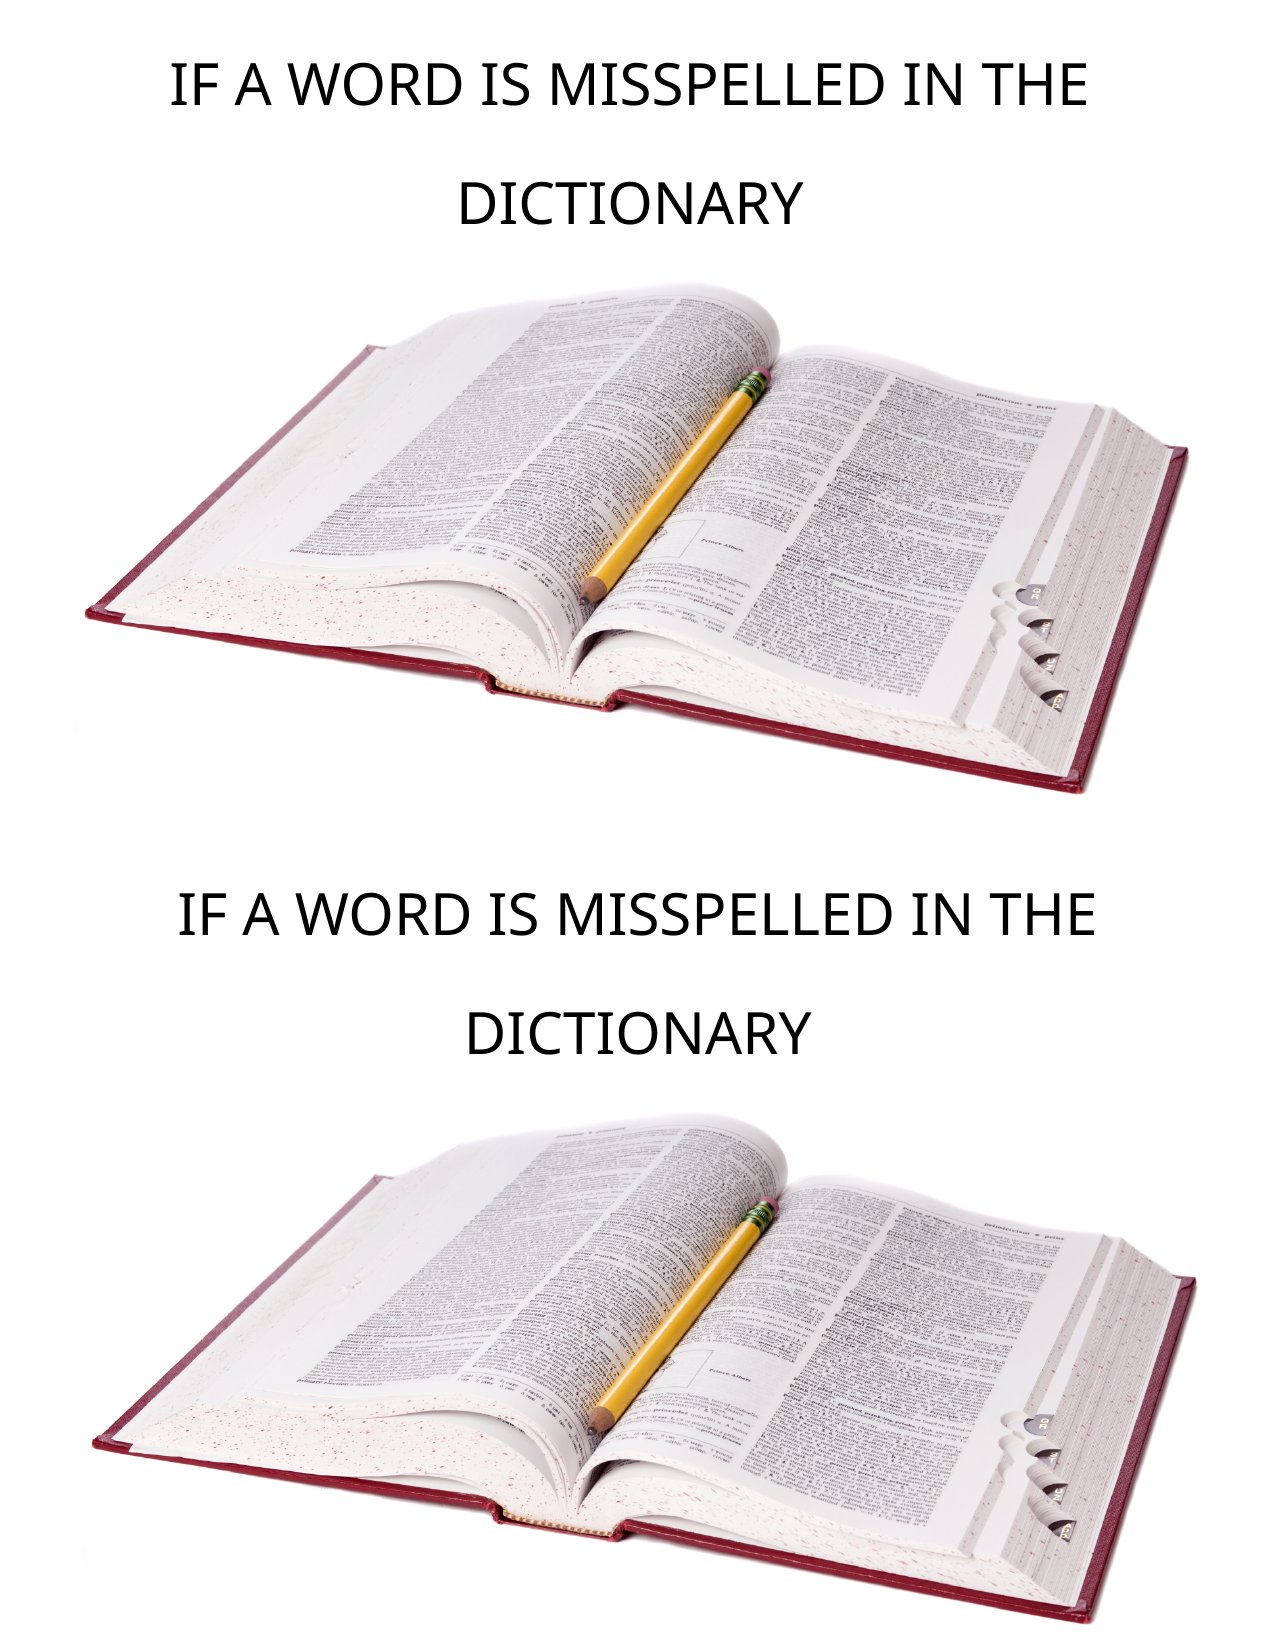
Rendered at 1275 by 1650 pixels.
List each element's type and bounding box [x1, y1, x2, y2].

picture [82, 1102, 1209, 1630]
picture [75, 272, 1201, 800]
